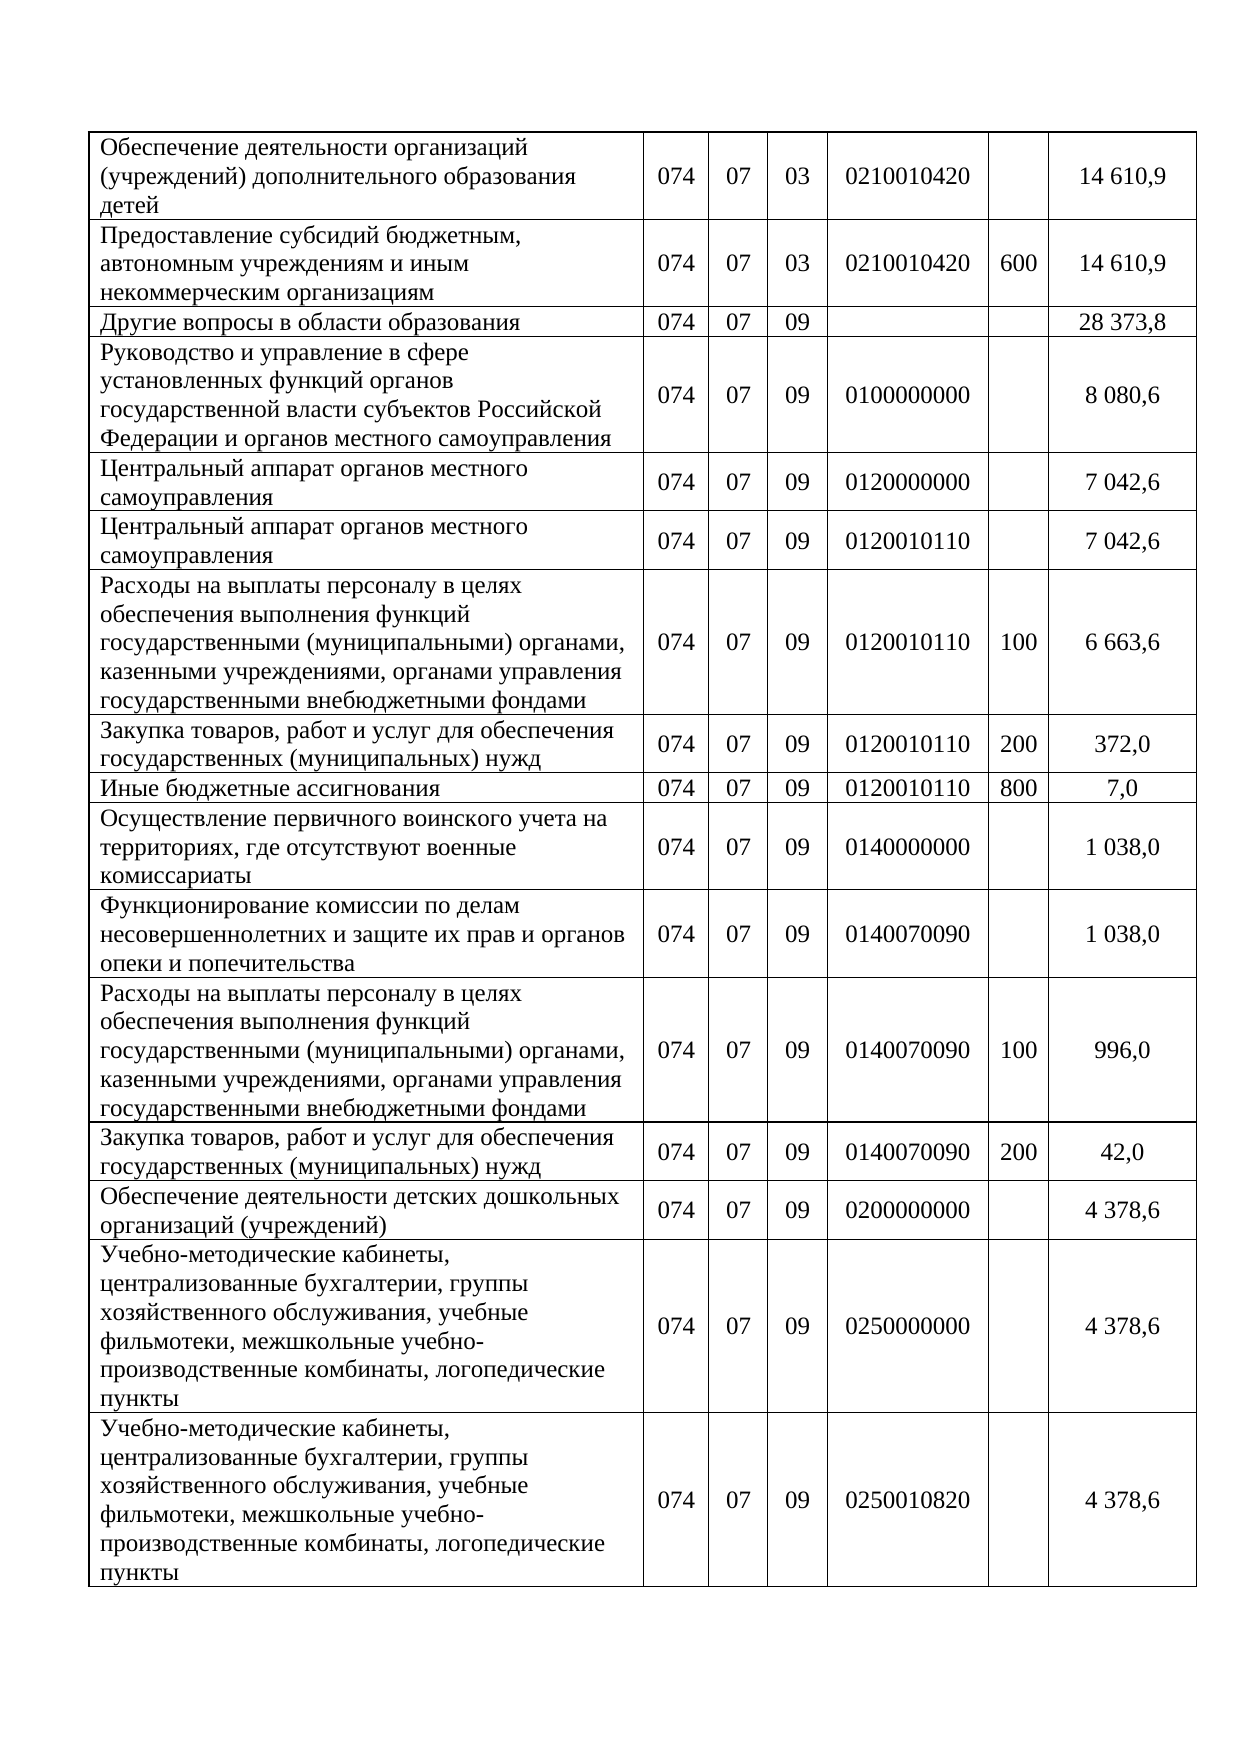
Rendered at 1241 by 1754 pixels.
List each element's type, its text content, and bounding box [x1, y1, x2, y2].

table_cell 07 [709, 1413, 767, 1586]
table_cell 0200000000 [828, 1181, 988, 1238]
table_cell 074 [644, 1123, 708, 1180]
table_cell Закупка товаров, работ и услуг для обеспечения государственных (муниципальных) нужд [90, 1123, 643, 1180]
table_cell 09 [768, 1181, 827, 1238]
table_cell Осуществление первичного воинского учета на территориях, где отсутствуют военные комиссариаты [90, 803, 643, 889]
table_cell 0140070090 [828, 890, 988, 977]
table_cell 074 [644, 978, 708, 1121]
table_cell 074 [644, 453, 708, 510]
table_cell 07 [709, 570, 767, 714]
table_cell [989, 307, 1048, 336]
table_cell Функционирование комиссии по делам несовершеннолетних и защите их прав и органов опеки и попечительства [90, 890, 643, 977]
table_cell [989, 133, 1048, 219]
table_cell 07 [709, 773, 767, 802]
table_cell Обеспечение деятельности детских дошкольных организаций (учреждений) [90, 1181, 643, 1238]
table_cell 0120010110 [828, 511, 988, 569]
table_cell 42,0 [1049, 1123, 1196, 1180]
table_cell 07 [709, 453, 767, 510]
table_cell 4 378,6 [1049, 1181, 1196, 1238]
table_cell 074 [644, 307, 708, 336]
table_cell 074 [644, 1240, 708, 1412]
table_cell 0210010420 [828, 220, 988, 306]
table_cell 7 042,6 [1049, 511, 1196, 569]
table_cell 07 [709, 133, 767, 219]
table_cell 7 042,6 [1049, 453, 1196, 510]
table_cell 074 [644, 220, 708, 306]
table_cell 07 [709, 1123, 767, 1180]
table_cell 09 [768, 890, 827, 977]
table_cell 07 [709, 890, 767, 977]
table_cell 09 [768, 773, 827, 802]
table_cell 4 378,6 [1049, 1413, 1196, 1586]
table_cell 074 [644, 890, 708, 977]
table_cell 07 [709, 803, 767, 889]
table_cell 09 [768, 511, 827, 569]
table_cell 074 [644, 133, 708, 219]
table_cell Обеспечение деятельности организаций (учреждений) дополнительного образования детей [90, 133, 643, 219]
table_cell 0210010420 [828, 133, 988, 219]
table_cell 09 [768, 570, 827, 714]
table_cell [989, 511, 1048, 569]
table_cell 074 [644, 773, 708, 802]
table_cell 8 080,6 [1049, 337, 1196, 452]
table_cell 0140070090 [828, 1123, 988, 1180]
table_cell 09 [768, 453, 827, 510]
table_cell 07 [709, 1240, 767, 1412]
table_cell 074 [644, 1181, 708, 1238]
table_cell 7,0 [1049, 773, 1196, 802]
table_cell Расходы на выплаты персоналу в целях обеспечения выполнения функций государственными (муниципальными) органами, казенными учреждениями, органами управления государственными внебюджетными фондами [90, 978, 643, 1121]
table_cell 100 [989, 978, 1048, 1121]
table_cell [989, 1181, 1048, 1238]
table_cell 074 [644, 511, 708, 569]
table_cell 07 [709, 307, 767, 336]
table_cell Учебно-методические кабинеты, централизованные бухгалтерии, группы хозяйственного обслуживания, учебные фильмотеки, межшкольные учебно-производственные комбинаты, логопедические пункты [90, 1240, 643, 1412]
table_cell 6 663,6 [1049, 570, 1196, 714]
table_cell 0120010110 [828, 570, 988, 714]
table_cell 09 [768, 307, 827, 336]
table_cell 09 [768, 803, 827, 889]
table_cell [989, 1413, 1048, 1586]
table_cell 074 [644, 1413, 708, 1586]
table_cell 09 [768, 715, 827, 772]
table_cell 100 [989, 570, 1048, 714]
table_cell Иные бюджетные ассигнования [90, 773, 643, 802]
table_cell [989, 453, 1048, 510]
table_cell 0120010110 [828, 715, 988, 772]
table_cell [828, 307, 988, 336]
table_cell 03 [768, 133, 827, 219]
table_cell Расходы на выплаты персоналу в целях обеспечения выполнения функций государственными (муниципальными) органами, казенными учреждениями, органами управления государственными внебюджетными фондами [90, 570, 643, 714]
table_cell 07 [709, 1181, 767, 1238]
table_cell 074 [644, 337, 708, 452]
table_cell 074 [644, 803, 708, 889]
table_cell 03 [768, 220, 827, 306]
table_cell 09 [768, 978, 827, 1121]
table_cell 09 [768, 1413, 827, 1586]
table_cell 4 378,6 [1049, 1240, 1196, 1412]
table_cell 07 [709, 978, 767, 1121]
table_cell Другие вопросы в области образования [90, 307, 643, 336]
table_cell 0140000000 [828, 803, 988, 889]
table_cell 074 [644, 715, 708, 772]
table_cell [989, 890, 1048, 977]
table_cell 0250010820 [828, 1413, 988, 1586]
table_cell 0100000000 [828, 337, 988, 452]
table_cell 200 [989, 715, 1048, 772]
table_cell Руководство и управление в сфере установленных функций органов государственной власти субъектов Российской Федерации и органов местного самоуправления [90, 337, 643, 452]
table_cell 1 038,0 [1049, 803, 1196, 889]
table_cell 07 [709, 511, 767, 569]
table_cell [989, 803, 1048, 889]
table_cell 0250000000 [828, 1240, 988, 1412]
table_cell 28 373,8 [1049, 307, 1196, 336]
table_cell 1 038,0 [1049, 890, 1196, 977]
table_cell 996,0 [1049, 978, 1196, 1121]
table_cell 600 [989, 220, 1048, 306]
table_cell Центральный аппарат органов местного самоуправления [90, 453, 643, 510]
table_cell 200 [989, 1123, 1048, 1180]
table_cell 07 [709, 715, 767, 772]
table_cell 074 [644, 570, 708, 714]
table_cell 0120000000 [828, 453, 988, 510]
table_cell 07 [709, 337, 767, 452]
table_cell 0140070090 [828, 978, 988, 1121]
table_cell Предоставление субсидий бюджетным, автономным учреждениям и иным некоммерческим организациям [90, 220, 643, 306]
table_cell 372,0 [1049, 715, 1196, 772]
table_cell 14 610,9 [1049, 133, 1196, 219]
table_cell 07 [709, 220, 767, 306]
table_cell [989, 337, 1048, 452]
table_cell 09 [768, 337, 827, 452]
table_cell 800 [989, 773, 1048, 802]
table_cell 09 [768, 1123, 827, 1180]
table_cell Центральный аппарат органов местного самоуправления [90, 511, 643, 569]
table_cell 0120010110 [828, 773, 988, 802]
table_cell 09 [768, 1240, 827, 1412]
table_cell 14 610,9 [1049, 220, 1196, 306]
table_cell [989, 1240, 1048, 1412]
table_cell Учебно-методические кабинеты, централизованные бухгалтерии, группы хозяйственного обслуживания, учебные фильмотеки, межшкольные учебно-производственные комбинаты, логопедические пункты [90, 1413, 643, 1586]
table_cell Закупка товаров, работ и услуг для обеспечения государственных (муниципальных) нужд [90, 715, 643, 772]
